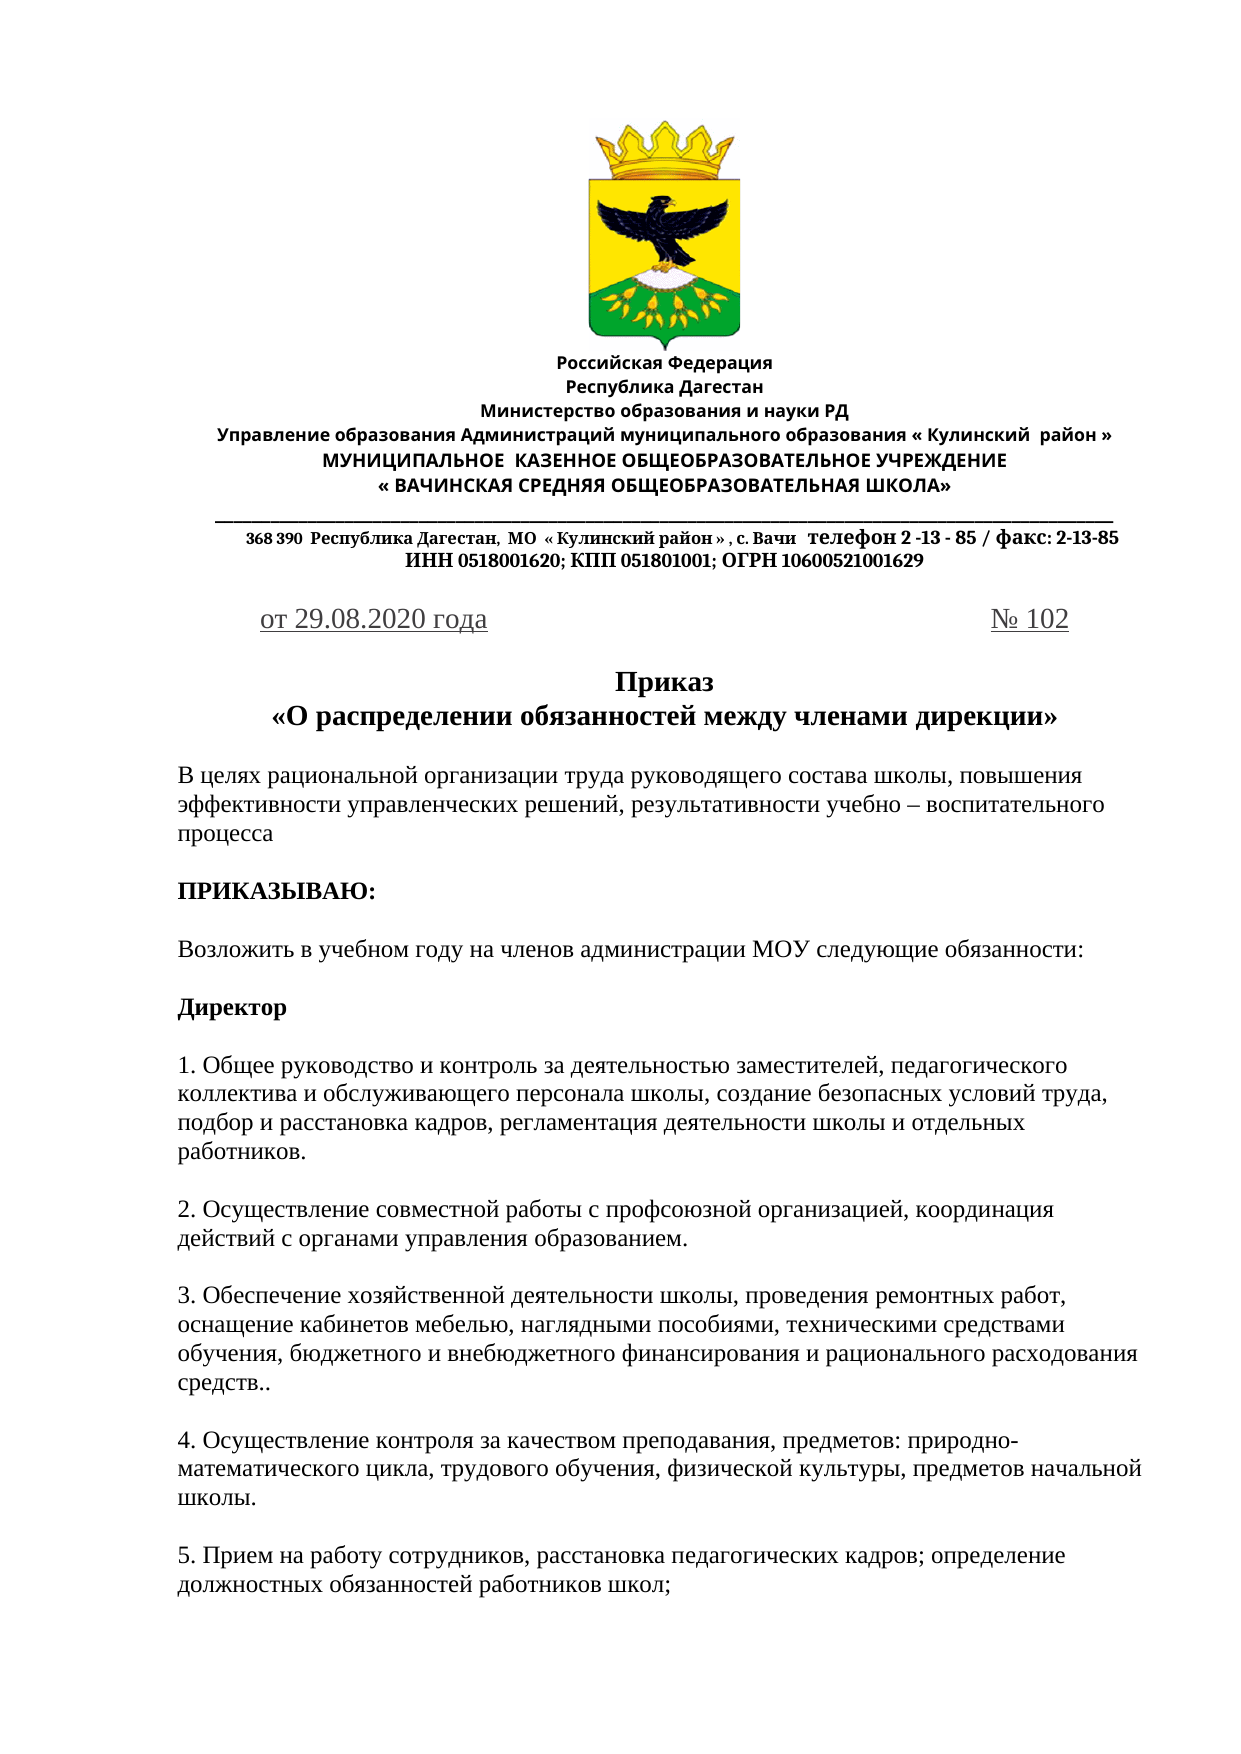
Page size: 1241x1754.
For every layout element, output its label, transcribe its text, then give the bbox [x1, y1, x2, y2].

text 5. Прием на работу сотрудников, расстановка педагогических кадров; определение должностных обязанностей работников школ; [177, 1540, 1152, 1598]
text Приказ [177, 664, 1152, 698]
text ПРИКАЗЫВАЮ: [177, 876, 1152, 905]
text _________________________________________________________________________________________________ [177, 498, 1152, 527]
text Директор [177, 992, 1152, 1021]
text МУНИЦИПАЛЬНОЕ КАЗЕННОЕ ОБЩЕОБРАЗОВАТЕЛЬНОЕ УЧРЕЖДЕНИЕ « ВАЧИНСКАЯ СРЕДНЯЯ ОБЩЕОБРАЗОВАТЕЛЬНАЯ ШКОЛА» [177, 447, 1152, 498]
text 1. Общее руководство и контроль за деятельностью заместителей, педагогического коллектива и обслуживающего персонала школы, создание безопасных условий труда, подбор и расстановка кадров, регламентация деятельности школы и отдельных работников. [177, 1050, 1152, 1165]
text 2. Осуществление совместной работы с профсоюзной организацией, координация действий с органами управления образованием. [177, 1194, 1152, 1251]
text Российская Федерация [177, 350, 1152, 374]
text 368 390 Республика Дагестан, МО « Кулинский район » , с. Вачи телефон 2 -13 - 85 / факс: 2-13-85 ИНН 0518001620; КПП 051801001; ОГРН 10600521001629 [177, 527, 1152, 572]
text Возложить в учебном году на членов администрации МОУ следующие обязанности: [177, 934, 1152, 963]
text от 29.08.2020 года № 102 [177, 602, 1152, 635]
text Министерство образования и науки РД [177, 399, 1152, 423]
text 3. Обеспечение хозяйственной деятельности школы, проведения ремонтных работ, оснащение кабинетов мебелью, наглядными пособиями, техническими средствами обучения, бюджетного и внебюджетного финансирования и рационального расходования средств.. [177, 1281, 1152, 1396]
text Республика Дагестан [177, 374, 1152, 399]
text 4. Осуществление контроля за качеством преподавания, предметов: природно-математического цикла, трудового обучения, физической культуры, предметов начальной школы. [177, 1425, 1152, 1511]
text «О распределении обязанностей между членами дирекции» [177, 698, 1152, 731]
text В целях рациональной организации труда руководящего состава школы, повышения эффективности управленческих решений, результативности учебно – воспитательного процесса [177, 761, 1152, 847]
picture [588, 118, 741, 351]
text Управление образования Администраций муниципального образования « Кулинский район » [177, 423, 1152, 447]
